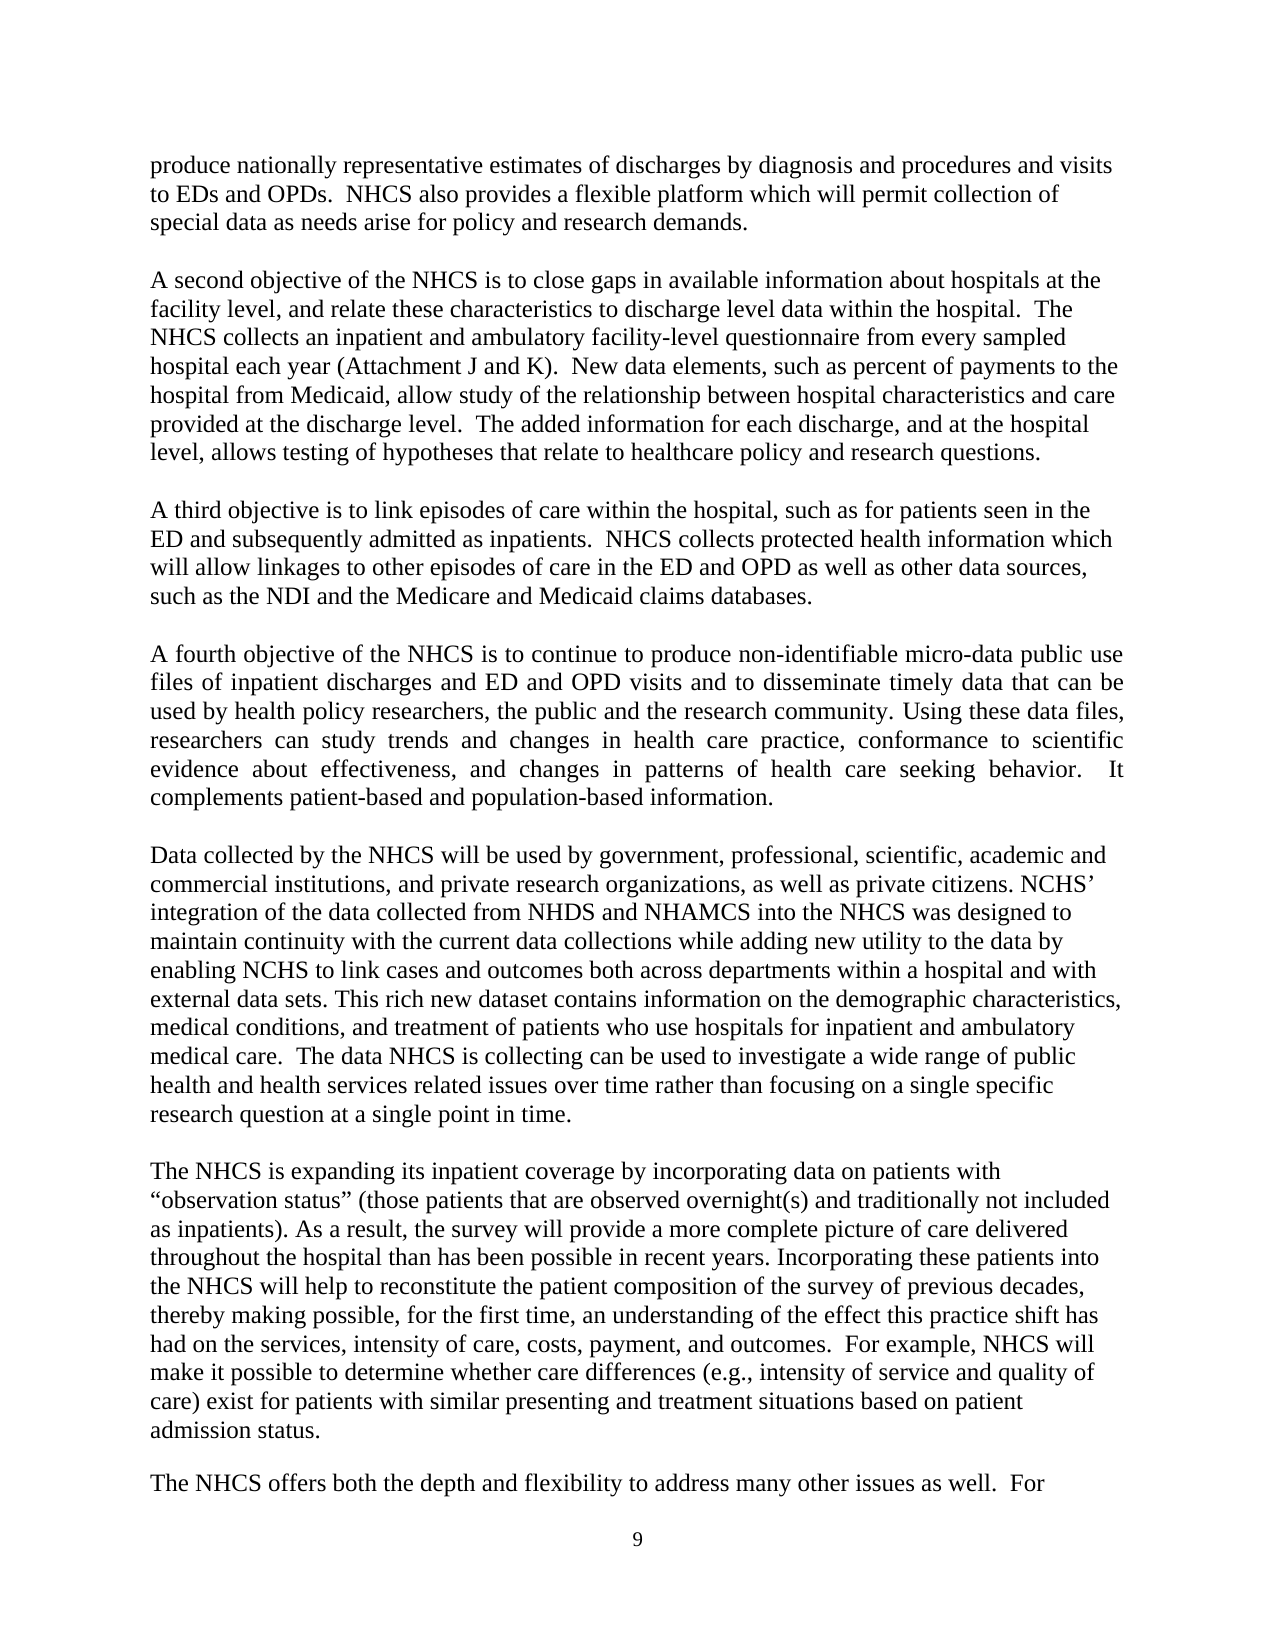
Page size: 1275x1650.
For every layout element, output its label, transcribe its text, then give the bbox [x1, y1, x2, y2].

text A fourth objective of the NHCS is to continue to produce non-identifiable micro-data public use files of inpatient discharges and ED and OPD visits and to disseminate timely data that can be used by health policy researchers, the public and the research community. Using these data files, researchers can study trends and changes in health care practice, conformance to scientific evidence about effectiveness, and changes in patterns of health care seeking behavior. It complements patient-based and population-based information. [150, 639, 1125, 811]
text A third objective is to link episodes of care within the hospital, such as for patients seen in the ED and subsequently admitted as inpatients. NHCS collects protected health information which will allow linkages to other episodes of care in the ED and OPD as well as other data sources, such as the NDI and the Medicare and Medicaid claims databases. [150, 495, 1125, 610]
text Data collected by the NHCS will be used by government, professional, scientific, academic and commercial institutions, and private research organizations, as well as private citizens. NCHS’ integration of the data collected from NHDS and NHAMCS into the NHCS was designed to maintain continuity with the current data collections while adding new utility to the data by enabling NCHS to link cases and outcomes both across departments within a hospital and with external data sets. This rich new dataset contains information on the demographic characteristics, medical conditions, and treatment of patients who use hospitals for inpatient and ambulatory medical care. The data NHCS is collecting can be used to investigate a wide range of public health and health services related issues over time rather than focusing on a single specific research question at a single point in time. [150, 840, 1125, 1127]
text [150, 150, 1125, 236]
text A second objective of the NHCS is to close gaps in available information about hospitals at the facility level, and relate these characteristics to discharge level data within the hospital. The NHCS collects an inpatient and ambulatory facility-level questionnaire from every sampled hospital each year (Attachment J and K). New data elements, such as percent of payments to the hospital from Medicaid, allow study of the relationship between hospital characteristics and care provided at the discharge level. The added information for each discharge, and at the hospital level, allows testing of hypotheses that relate to healthcare policy and research questions. [150, 265, 1125, 466]
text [150, 1468, 1125, 1497]
text The NHCS is expanding its inpatient coverage by incorporating data on patients with “observation status” (those patients that are observed overnight(s) and traditionally not included as inpatients). As a result, the survey will provide a more complete picture of care delivered throughout the hospital than has been possible in recent years. Incorporating these patients into the NHCS will help to reconstitute the patient composition of the survey of previous decades, thereby making possible, for the first time, an understanding of the effect this practice shift has had on the services, intensity of care, costs, payment, and outcomes. For example, NHCS will make it possible to determine whether care differences (e.g., intensity of service and quality of care) exist for patients with similar presenting and treatment situations based on patient admission status. [150, 1156, 1125, 1444]
